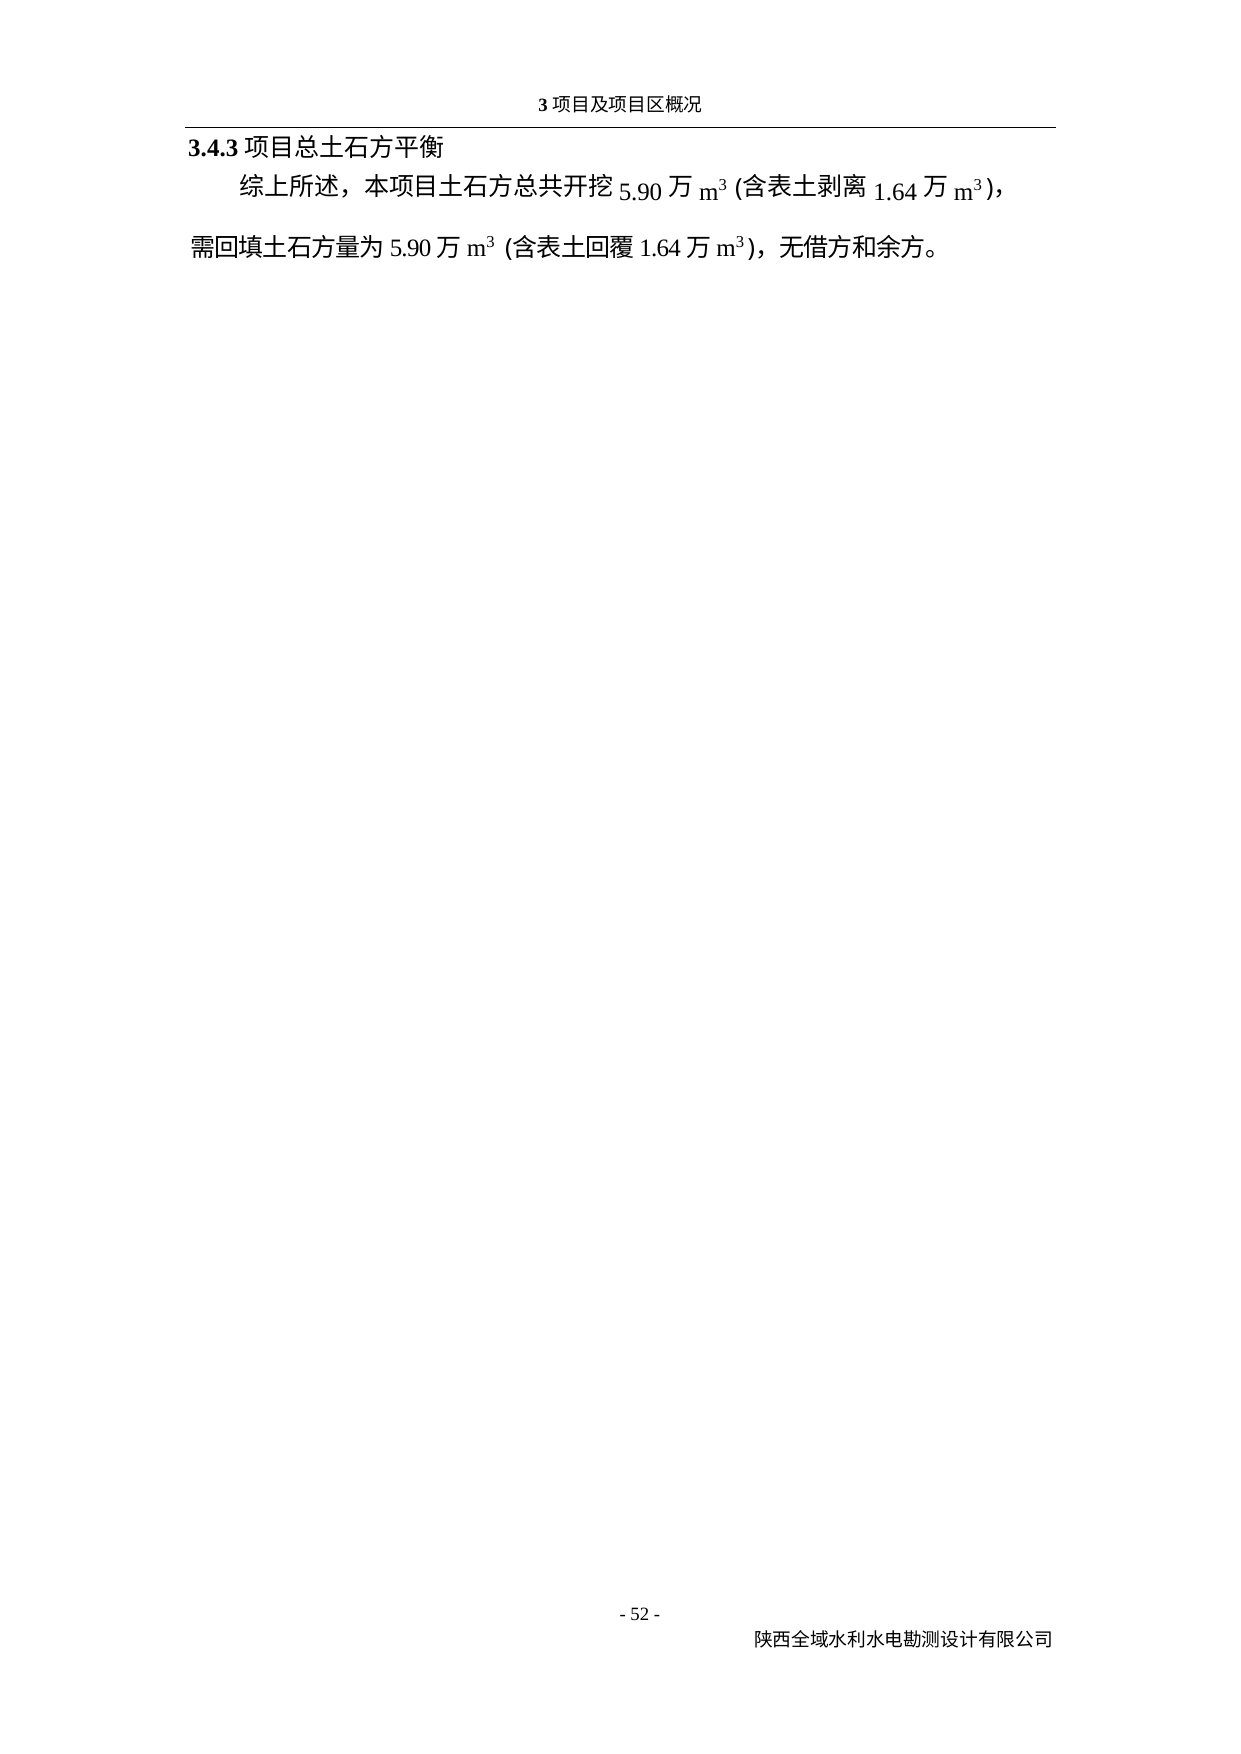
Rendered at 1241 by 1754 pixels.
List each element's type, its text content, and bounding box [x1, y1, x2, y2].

text 综上所述，本项目土石方总共开挖 5.90 万 m3 (含表土剥离 1.64 万 m3 )， [239, 180, 1056, 229]
text 需回填土石方量为 5.90 万 m3 (含表土回覆 1.64 万 m3 )，无借方和余方。 [190, 229, 1056, 264]
text 3.4.3 项目总土石方平衡 [188, 128, 1056, 163]
